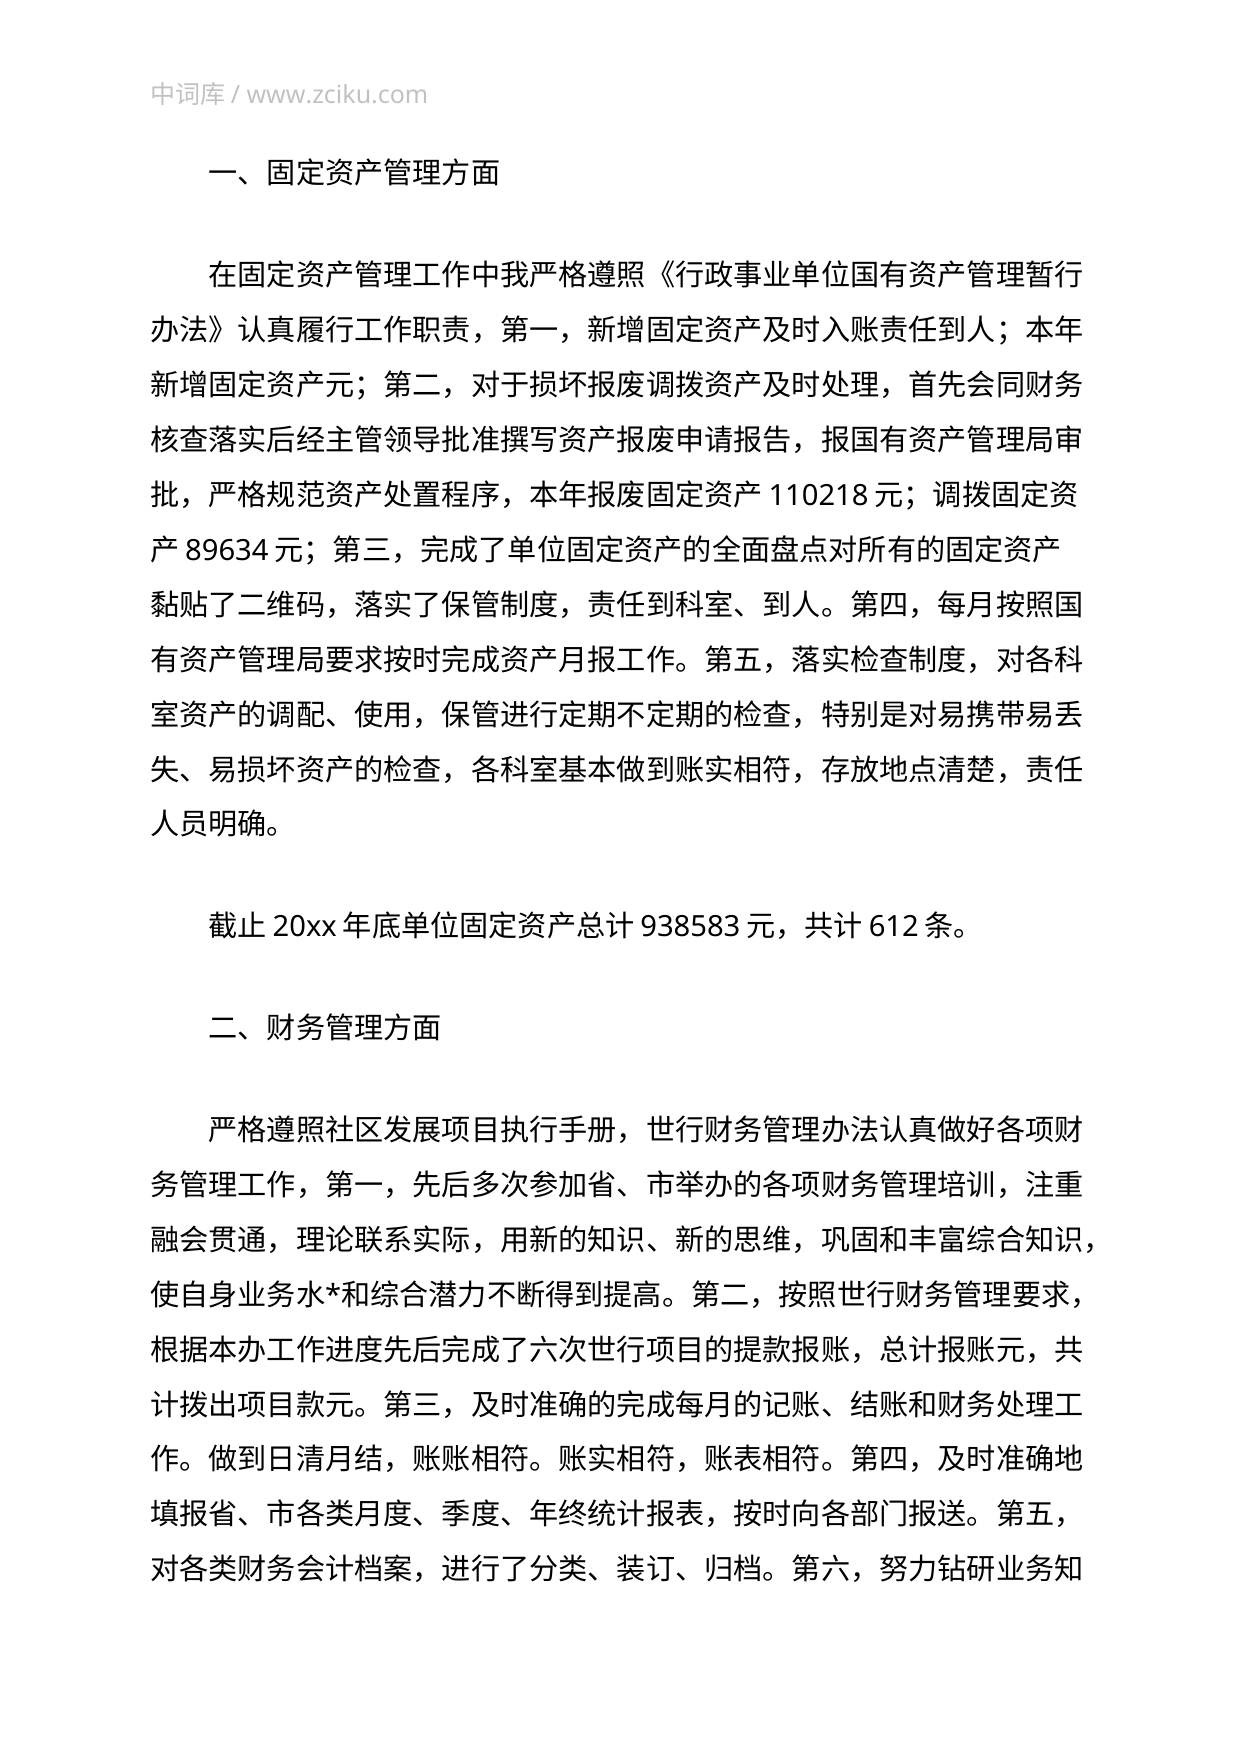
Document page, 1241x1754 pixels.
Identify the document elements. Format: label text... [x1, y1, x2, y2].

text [150, 1106, 1090, 1588]
text 在固定资产管理工作中我严格遵照《行政事业单位国有资产管理暂行办法》认真履行工作职责，第一，新增固定资产及时入账责任到人；本年新增固定资产元；第二，对于损坏报废调拨资产及时处理，首先会同财务核查落实后经主管领导批准撰写资产报废申请报告，报国有资产管理局审批，严格规范资产处置程序，本年报废固定资产110218元；调拨固定资产89634元；第三，完成了单位固定资产的全面盘点对所有的固定资产黏贴了二维码，落实了保管制度，责任到科室、到人。第四，每月按照国有资产管理局要求按时完成资产月报工作。第五，落实检查制度，对各科室资产的调配、使用，保管进行定期不定期的检查，特别是对易携带易丢失、易损坏资产的检查，各科室基本做到账实相符，存放地点清楚，责任人员明确。 [150, 252, 1090, 843]
text 二、财务管理方面 [150, 1005, 1090, 1047]
text 一、固定资产管理方面 [150, 150, 1090, 192]
text 截止20xx年底单位固定资产总计938583元，共计612条。 [150, 903, 1090, 945]
